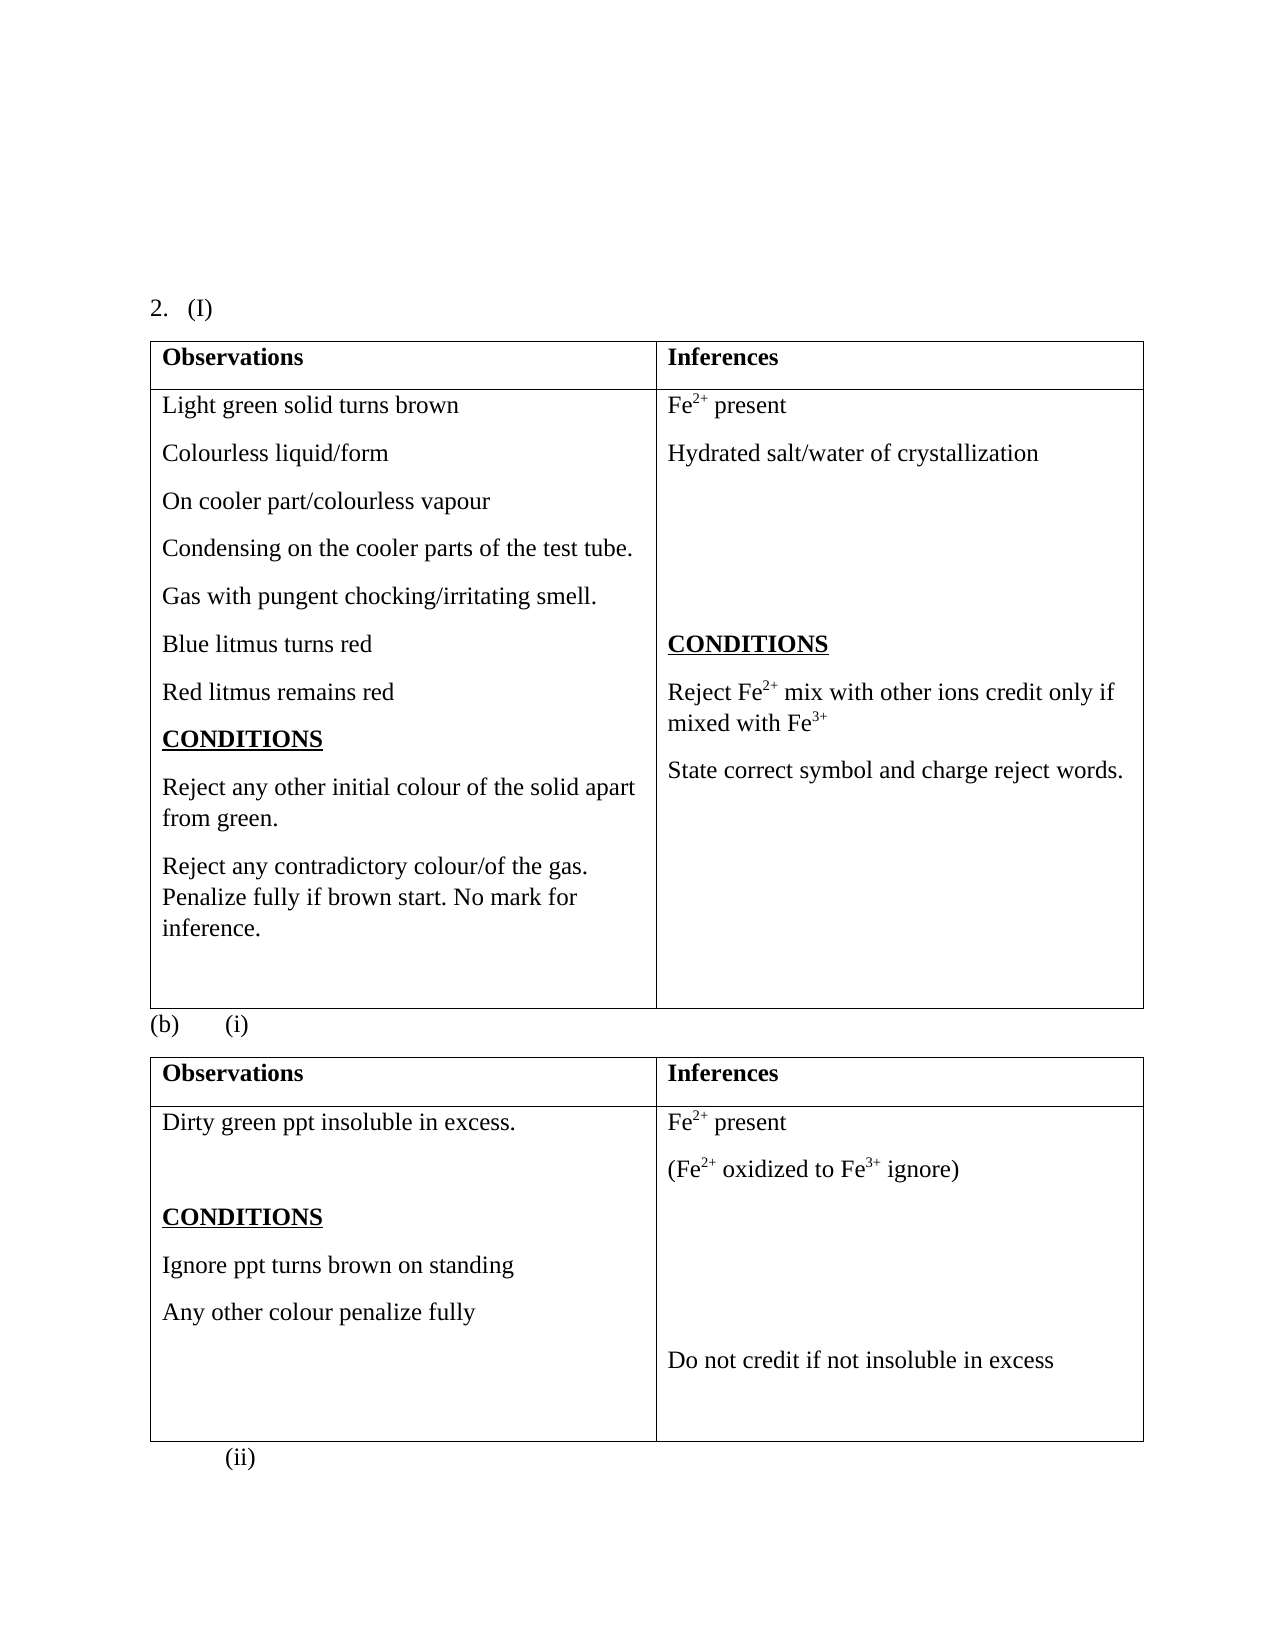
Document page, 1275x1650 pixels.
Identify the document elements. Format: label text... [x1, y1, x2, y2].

table_cell Dirty green ppt insoluble in excess. CONDITIONS Ignore ppt turns brown on standing Any other colour penalize fully [151, 1107, 656, 1441]
text 2. (I) [150, 293, 1125, 322]
table_cell Fe2+ present (Fe2+ oxidized to Fe3+ ignore) Do not credit if not insoluble in excess [657, 1107, 1143, 1441]
table_header Observations [151, 342, 656, 389]
text (ii) [150, 1442, 1125, 1470]
text (b) (i) [150, 1009, 1125, 1038]
table_header Inferences [657, 342, 1143, 389]
table_header Observations [151, 1058, 656, 1106]
table_cell Light green solid turns brown Colourless liquid/form On cooler part/colourless vapour Condensing on the cooler parts of the test tube. Gas with pungent chocking/irritating smell. Blue litmus turns red Red litmus remains red CONDITIONS Reject any other initial colour of the solid apart from green. Reject any contradictory colour/of the gas. Penalize fully if brown start. No mark for inference. [151, 390, 656, 1008]
table_cell Fe2+ present Hydrated salt/water of crystallization CONDITIONS Reject Fe2+ mix with other ions credit only if mixed with Fe3+ State correct symbol and charge reject words. [657, 390, 1143, 1008]
table_header Inferences [657, 1058, 1143, 1106]
